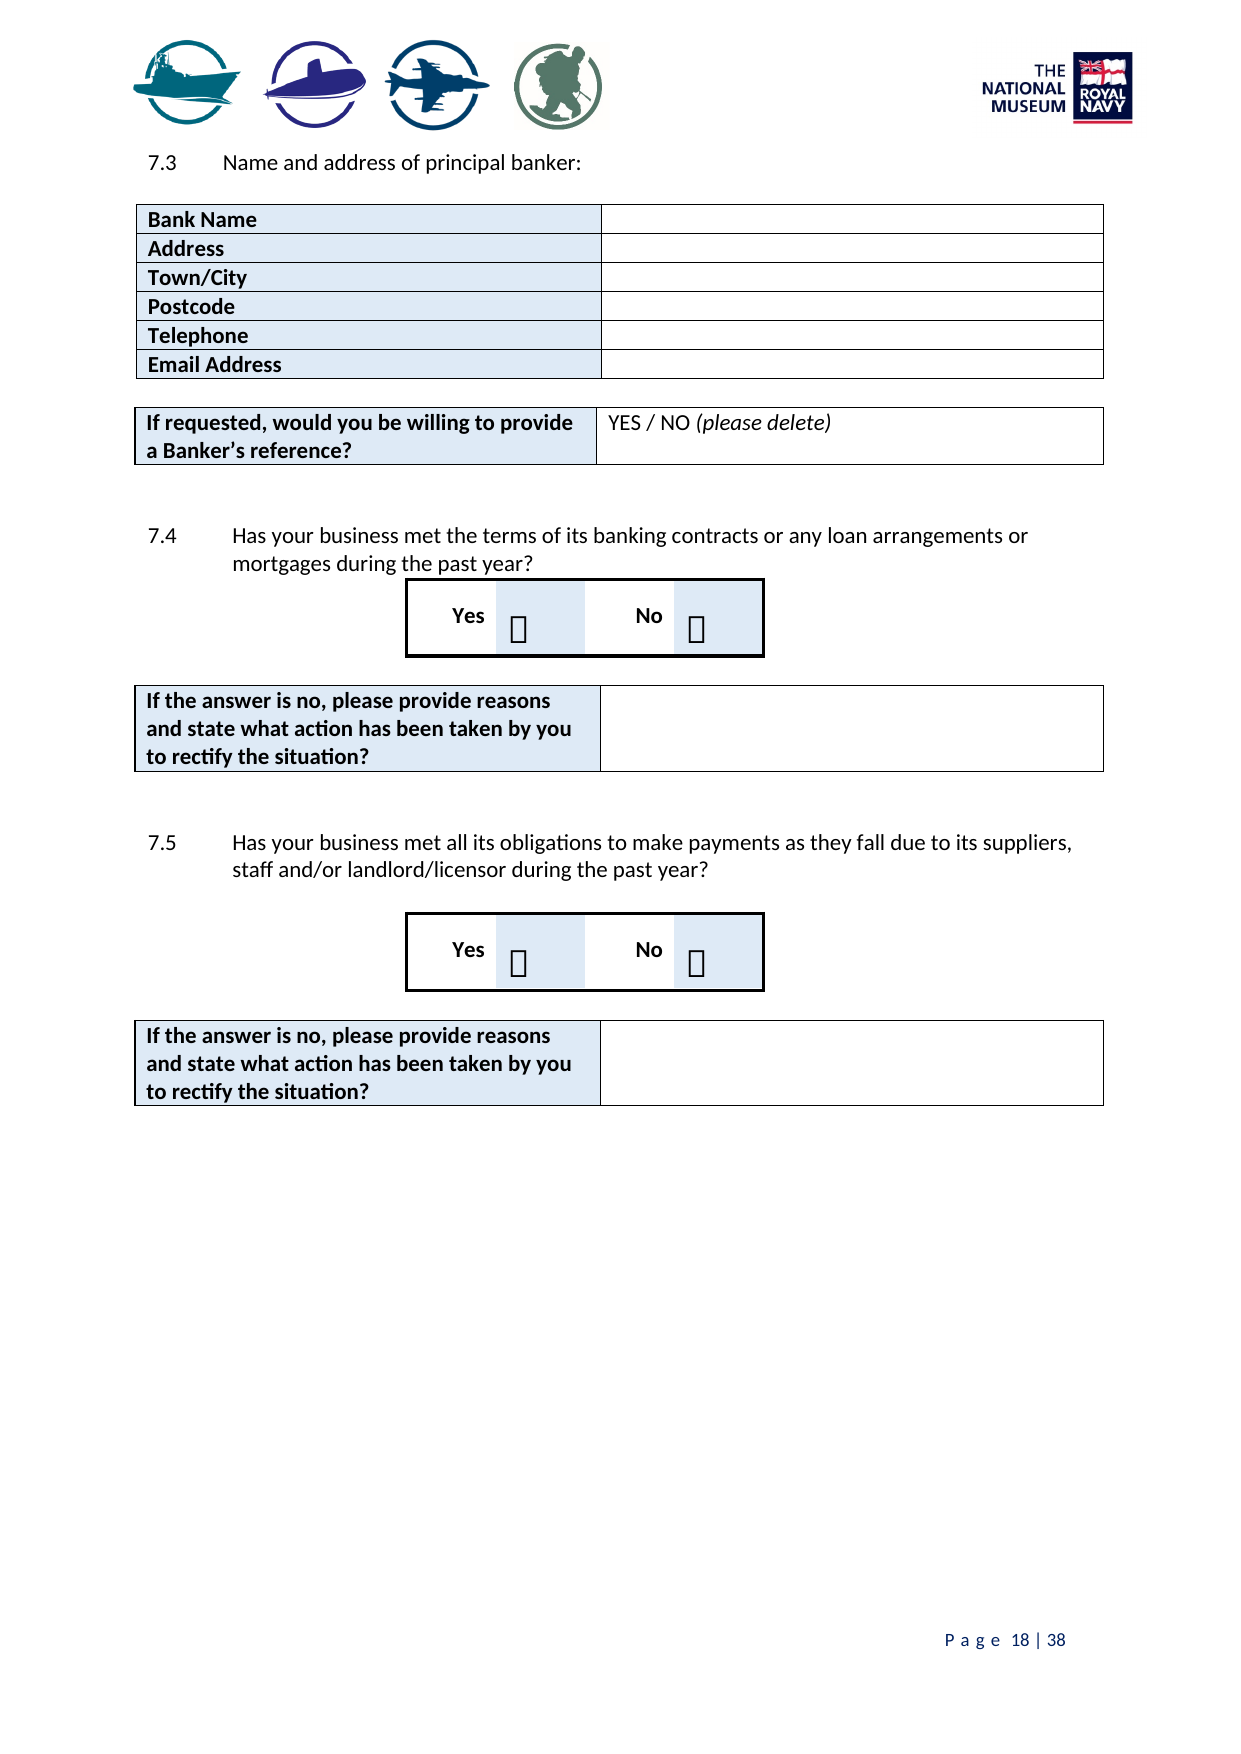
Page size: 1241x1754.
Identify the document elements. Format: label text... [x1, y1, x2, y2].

table_header [602, 205, 1103, 233]
table_cell Address [137, 234, 601, 262]
picture [128, 29, 246, 130]
table_header  [674, 915, 762, 988]
picture [382, 37, 492, 133]
table_header YES / NO (please delete) [597, 408, 1103, 464]
table_header If the answer is no, please provide reasons and state what action has been taken by you to rectify the situation? [136, 1021, 600, 1105]
table_header If the answer is no, please provide reasons and state what action has been taken by you to rectify the situation? [136, 686, 600, 771]
table_header Yes [408, 915, 496, 988]
table_header  [496, 581, 585, 654]
table_cell Postcode [137, 292, 601, 320]
table_header  [496, 915, 585, 988]
text 7.3 Name and address of principal banker: [148, 148, 1092, 176]
picture [514, 42, 610, 130]
table_cell [602, 263, 1103, 291]
table_header No [585, 581, 674, 654]
text 7.4 Has your business met the terms of its banking contracts or any loan arrangements or mortgages during the past year? [148, 521, 1092, 577]
table_header Bank Name [137, 205, 601, 233]
picture [971, 37, 1147, 138]
table_cell [602, 350, 1103, 378]
table_header If requested, would you be willing to provide a Banker’s reference? [136, 408, 596, 464]
table_header [601, 1021, 1103, 1105]
table_cell Email Address [137, 350, 601, 378]
table_cell [602, 234, 1103, 262]
table_header No [585, 915, 674, 988]
table_header Yes [408, 581, 496, 654]
table_cell Town/City [137, 263, 601, 291]
table_header [601, 686, 1103, 771]
table_header  [674, 581, 762, 654]
table_cell [602, 321, 1103, 349]
table_cell Telephone [137, 321, 601, 349]
picture [262, 40, 368, 128]
text 7.5 Has your business met all its obligations to make payments as they fall due to its suppliers, staff and/or landlord/licensor during the past year? [148, 828, 1092, 884]
table_cell [602, 292, 1103, 320]
